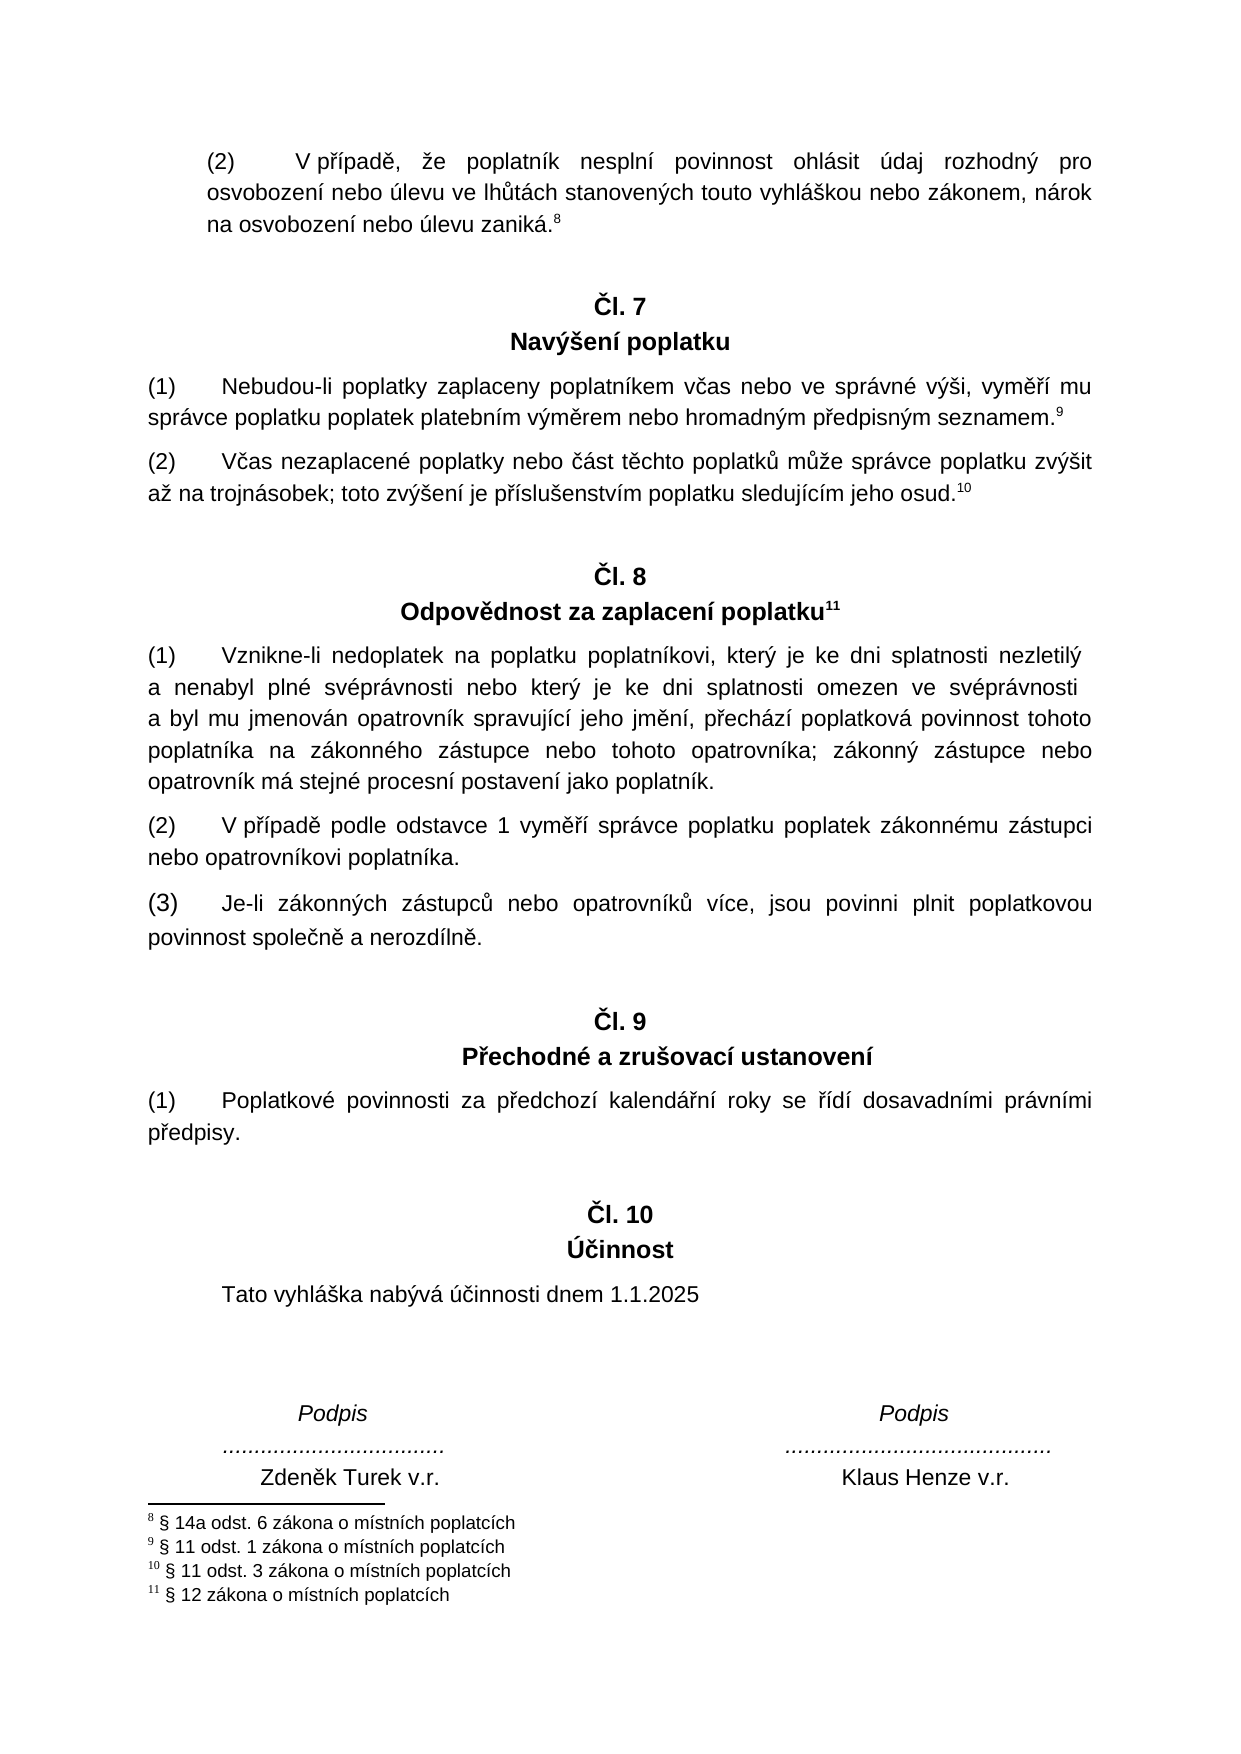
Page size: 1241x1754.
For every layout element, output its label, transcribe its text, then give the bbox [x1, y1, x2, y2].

text Tato vyhláška nabývá účinnosti dnem 1.1.2025 [148, 1281, 1093, 1307]
text Podpis Podpis [148, 1400, 1093, 1427]
text Přechodné a zrušovací ustanovení [148, 1042, 1093, 1071]
text Čl. 9 [148, 1007, 1093, 1036]
text Čl. 10 [148, 1200, 1093, 1229]
list Je-li zákonných zástupců nebo opatrovníků více, jsou povinni plnit poplatkovou povinnost společně a nerozdílně. [148, 888, 1093, 951]
text Účinnost [148, 1235, 1093, 1264]
list Včas nezaplacené poplatky nebo část těchto poplatků může správce poplatku zvýšit až na trojnásobek; toto zvýšení je příslušenstvím poplatku sledujícím jeho osud. [148, 448, 1093, 506]
text Čl. 7 [148, 292, 1093, 321]
list V případě podle odstavce 1 vyměří správce poplatku poplatek zákonnému zástupci nebo opatrovníkovi poplatníka. [148, 812, 1093, 870]
text Zdeněk Turek v.r. Klaus Henze v.r. [148, 1463, 1093, 1490]
list Nebudou-li poplatky zaplaceny poplatníkem včas nebo ve správné výši, vyměří mu správce poplatku poplatek platebním výměrem nebo hromadným předpisným seznamem. [148, 373, 1093, 431]
text Odpovědnost za zaplacení poplatku [148, 596, 1093, 625]
list V případě, že poplatník nesplní povinnost ohlásit údaj rozhodný pro osvobození nebo úlevu ve lhůtách stanovených touto vyhláškou nebo zákonem, nárok na osvobození nebo úlevu zaniká. [207, 148, 1093, 237]
list Vznikne-li nedoplatek na poplatku poplatníkovi, který je ke dni splatnosti nezletilý a nenabyl plné svéprávnosti nebo který je ke dni splatnosti omezen ve svéprávnosti a byl mu jmenován opatrovník spravující jeho jmění, přechází poplatková povinnost tohoto poplatníka na zákonného zástupce nebo tohoto opatrovníka; zákonný zástupce nebo opatrovník má stejné procesní postavení jako poplatník. [148, 642, 1093, 794]
list Poplatkové povinnosti za předchozí kalendářní roky se řídí dosavadními právními předpisy. [148, 1087, 1093, 1145]
text ................................... .......................................... [148, 1432, 1093, 1458]
text Čl. 8 [148, 561, 1093, 590]
text Navýšení poplatku [148, 327, 1093, 356]
